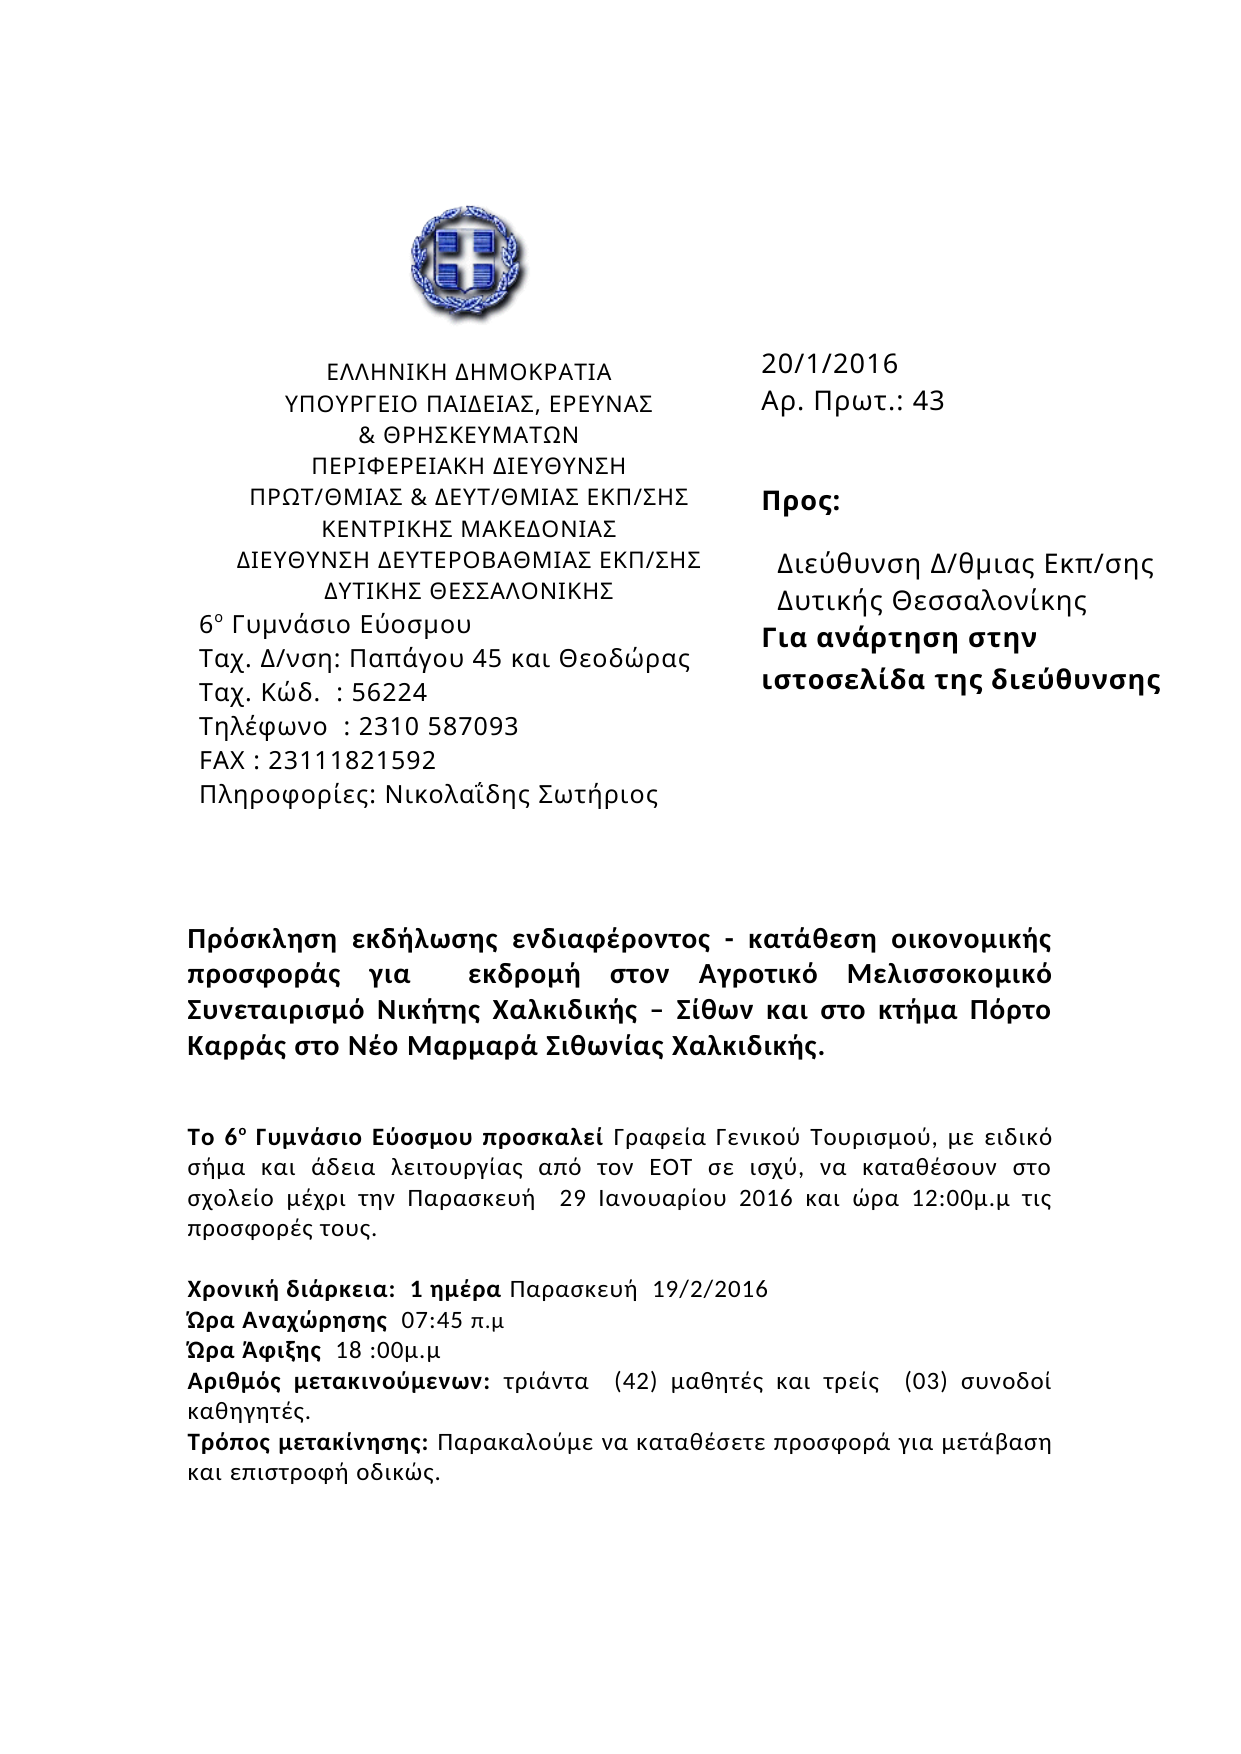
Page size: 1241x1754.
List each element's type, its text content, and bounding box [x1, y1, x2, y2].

text Αριθμός μετακινούμενων: τριάντα (42) μαθητές και τρείς (03) συνοδοί καθηγητές. [187, 1365, 1053, 1426]
text Ώρα Αναχώρησης 07:45 π.μ [187, 1304, 1053, 1334]
text Ώρα Άφιξης 18 :00μ.μ [187, 1334, 1053, 1365]
text Χρονική διάρκεια: 1 ημέρα Παρασκευή 19/2/2016 [187, 1273, 1053, 1304]
table_header 20/1/2016 Αρ. Πρωτ.: 43 Προς: Διεύθυνση Δ/θμιας Εκπ/σης Δυτικής Θεσσαλονίκης Για ανάρτηση στην ιστοσελίδα της διεύθυνσης [750, 150, 1181, 859]
text Το 6ο Γυμνάσιο Εύοσμου προσκαλεί Γραφεία Γενικού Τουρισμού, με ειδικό σήμα και άδεια λειτουργίας από τον ΕΟΤ σε ισχύ, να καταθέσουν στο σχολείο μέχρι την Παρασκευή 29 Ιανουαρίου 2016 και ώρα 12:00μ.μ τις προσφορές τους. [187, 1121, 1053, 1243]
text Τρόπος μετακίνησης: Παρακαλούμε να καταθέσετε προσφορά για μετάβαση και επιστροφή οδικώς. [187, 1426, 1053, 1487]
table_header ΕΛΛΗΝΙΚΗ ΔΗΜΟΚΡΑΤΙΑ ΥΠΟΥΡΓΕΙΟ ΠΑΙΔΕΙΑΣ, ΕΡΕΥΝΑΣ & ΘΡΗΣΚΕΥΜΑΤΩΝ ΠΕΡΙΦΕΡΕΙΑΚΗ ΔΙΕΥΘΥΝΣΗ ΠΡΩΤ/ΘΜΙΑΣ & ΔΕΥΤ/ΘΜΙΑΣ ΕΚΠ/ΣΗΣ ΚΕΝΤΡΙΚΗΣ ΜΑΚΕΔΟΝΙΑΣ ΔΙΕΥΘΥΝΣΗ ΔΕΥΤΕΡΟΒΑΘΜΙΑΣ ΕΚΠ/ΣΗΣ ΔΥΤΙΚΗΣ ΘΕΣΣΑΛΟΝΙΚΗΣ 6ο Γυμνάσιο Εύοσμου Ταχ. Δ/νση: Παπάγου 45 και Θεοδώρας Ταχ. Κώδ. : 56224 Τηλέφωνο : 2310 587093 FAX : 23111821592 Πληροφορίες: Νικολαΐδης Σωτήριος [188, 150, 750, 859]
text Πρόσκληση εκδήλωσης ενδιαφέροντος - κατάθεση οικονομικής προσφοράς για εκδρομή στον Αγροτικό Μελισσοκομικό Συνεταιρισμό Νικήτης Χαλκιδικής – Σίθων και στο κτήμα Πόρτο Καρράς στο Νέο Μαρμαρά Σιθωνίας Χαλκιδικής. [187, 920, 1053, 1062]
picture [401, 198, 537, 332]
